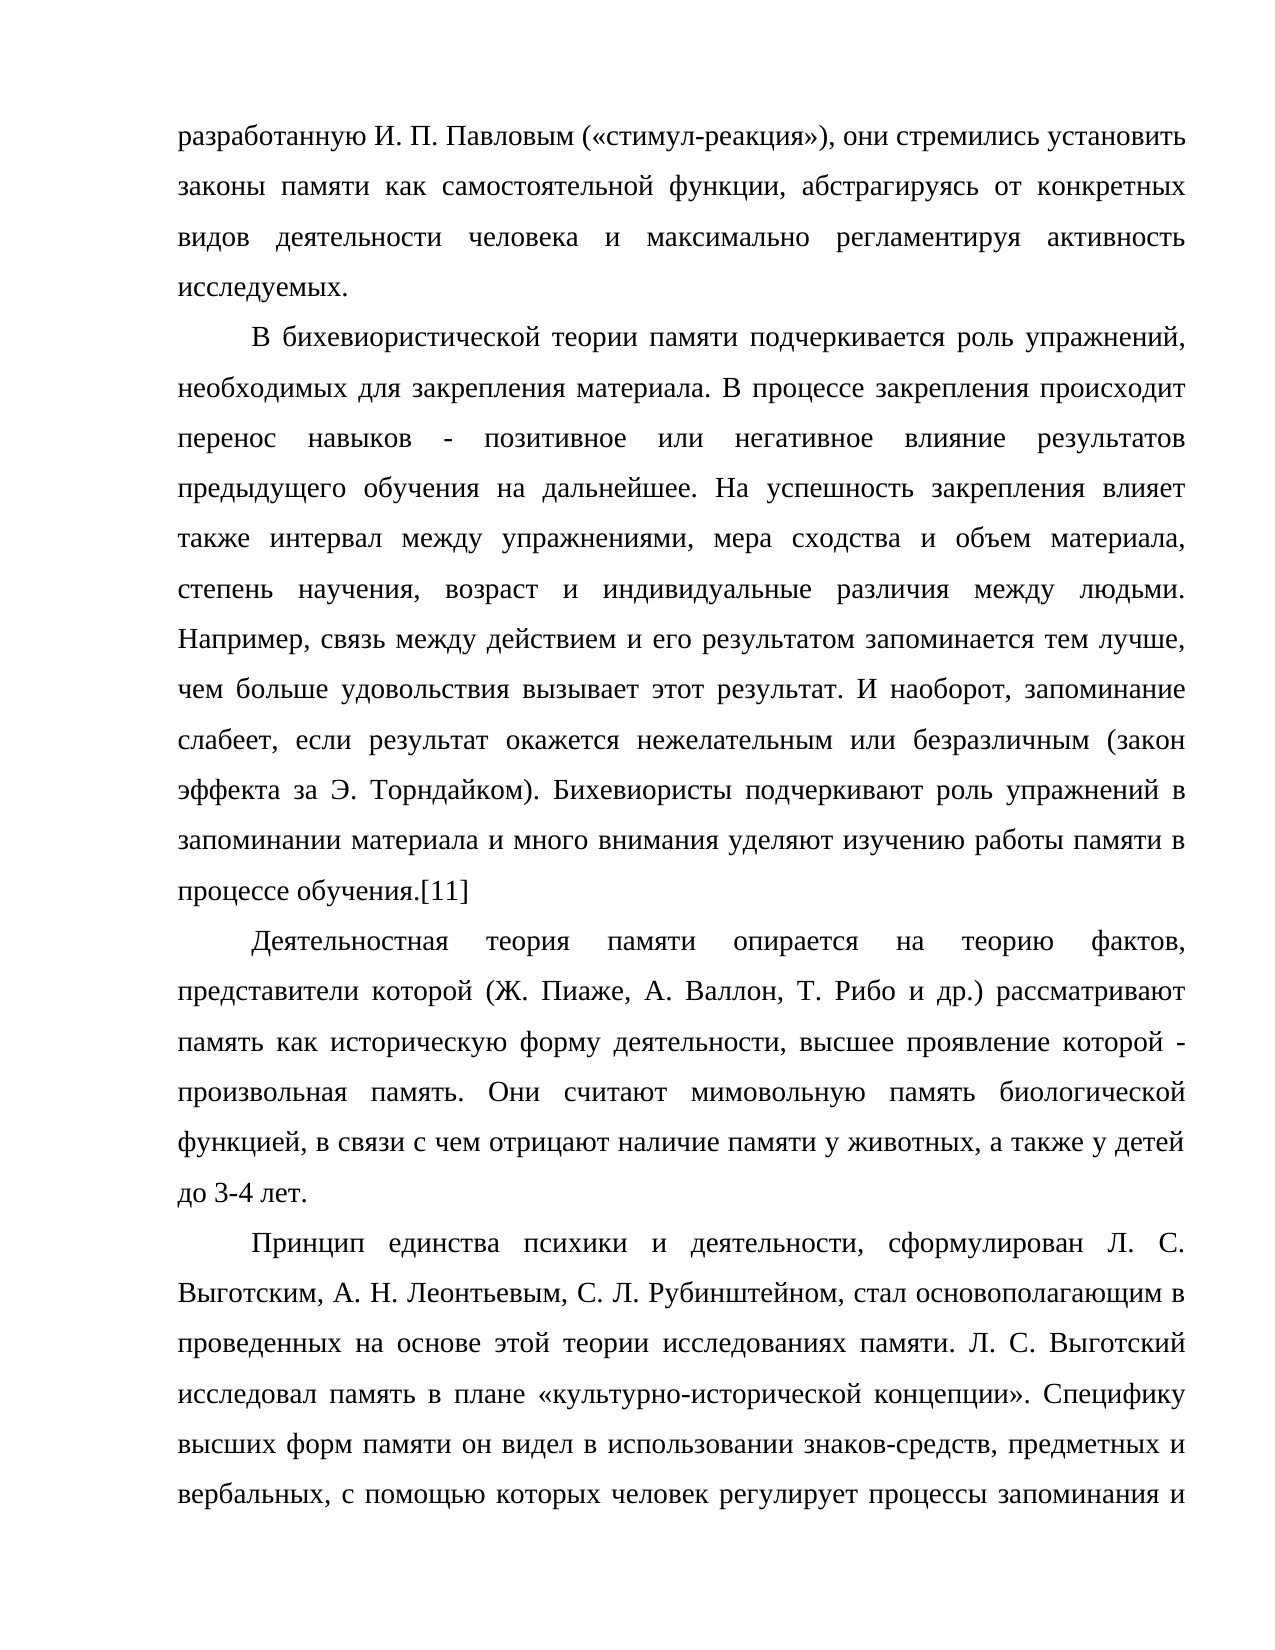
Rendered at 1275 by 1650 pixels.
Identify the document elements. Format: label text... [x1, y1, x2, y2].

text Деятельностная теория памяти опирается на теорию фактов, представители которой (Ж. Пиаже, А. Валлон, Т. Рибо и др.) рассматривают память как историческую форму деятельности, высшее проявление которой - произвольная память. Они считают мимовольную память биологической функцией, в связи с чем отрицают наличие памяти у животных, а также у детей до 3-4 лет. [177, 923, 1186, 1208]
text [177, 118, 1186, 303]
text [177, 1225, 1186, 1510]
text В бихевиористической теории памяти подчеркивается роль упражнений, необходимых для закрепления материала. В процессе закрепления происходит перенос навыков - позитивное или негативное влияние результатов предыдущего обучения на дальнейшее. На успешность закрепления влияет также интервал между упражнениями, мера сходства и объем материала, степень научения, возраст и индивидуальные различия между людьми. Например, связь между действием и его результатом запоминается тем лучше, чем больше удовольствия вызывает этот результат. И наоборот, запоминание слабеет, если результат окажется нежелательным или безразличным (закон эффекта за Э. Торндайком). Бихевиористы подчеркивают роль упражнений в запоминании материала и много внимания уделяют изучению работы памяти в процессе обучения.[11] [177, 319, 1186, 906]
